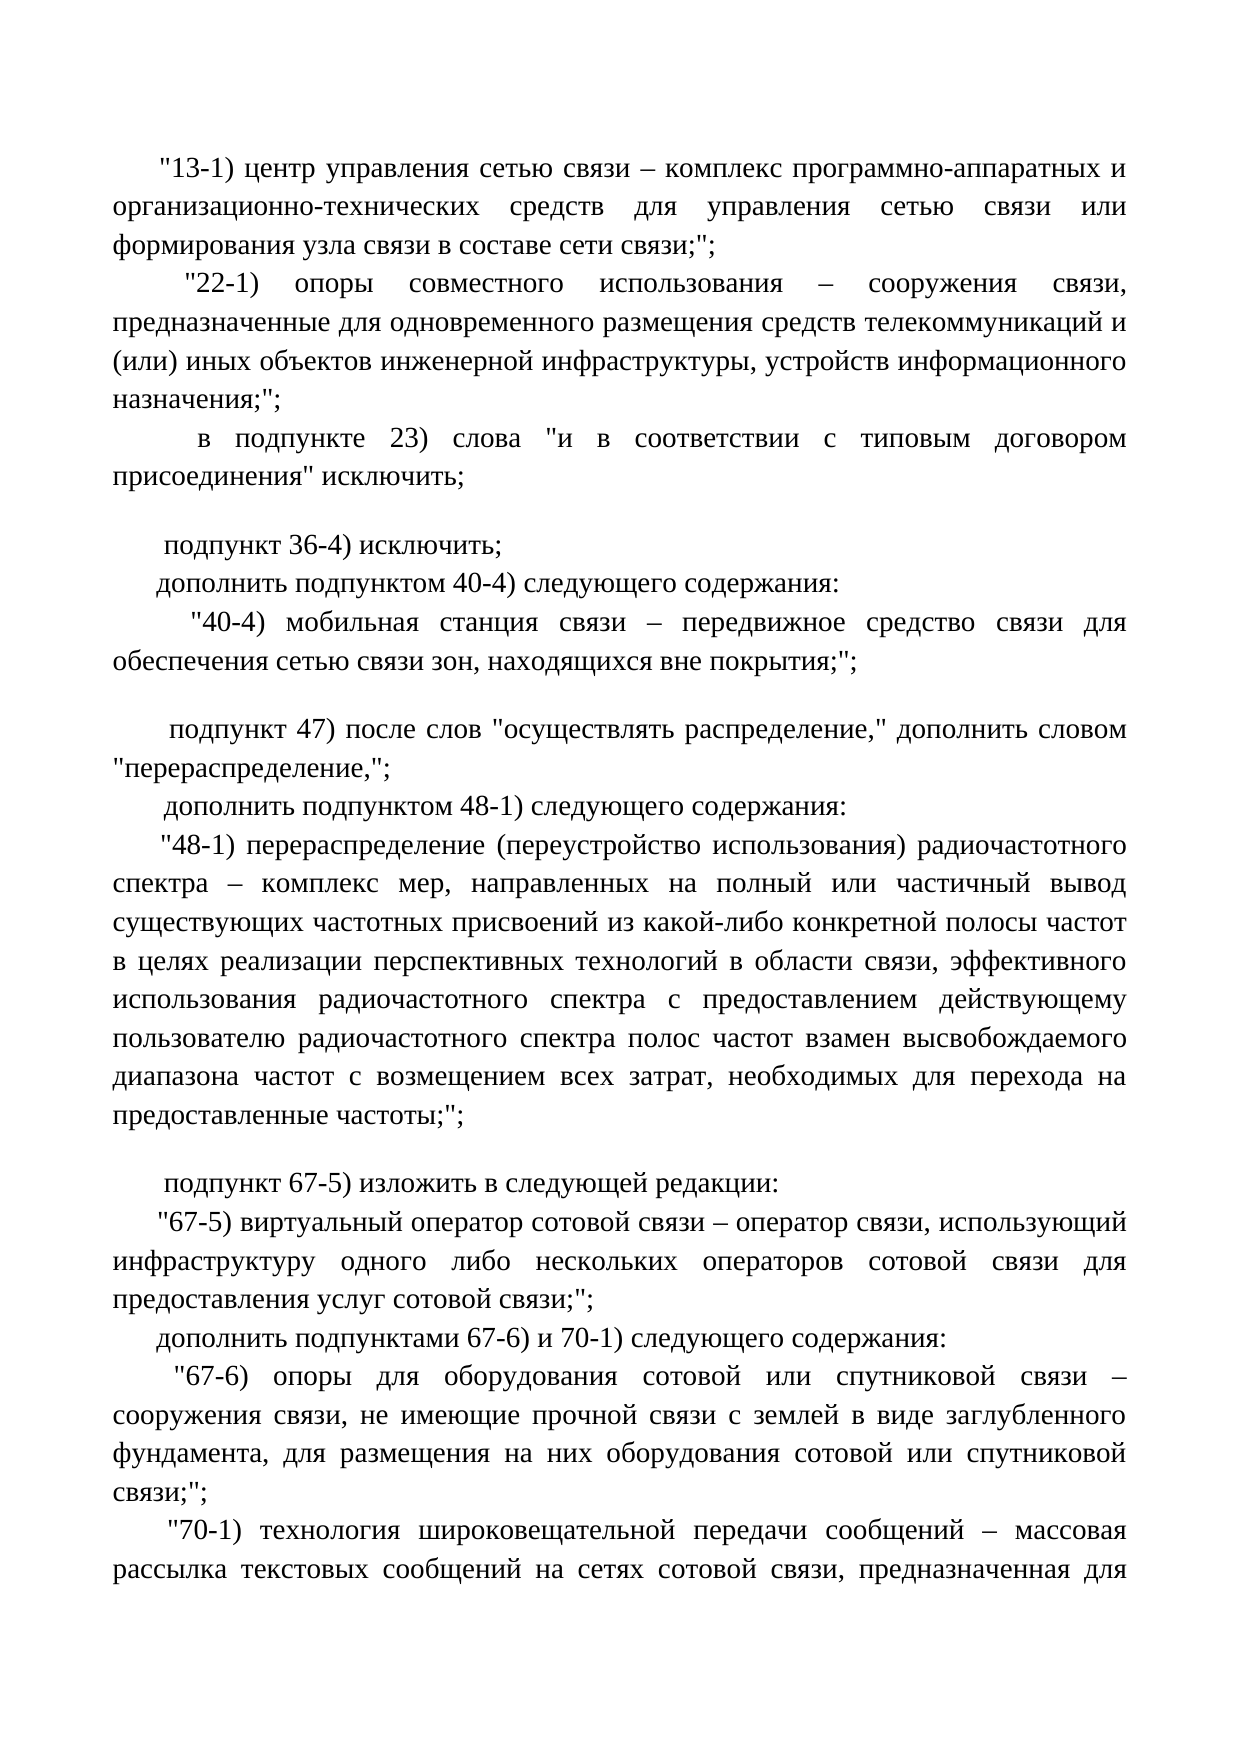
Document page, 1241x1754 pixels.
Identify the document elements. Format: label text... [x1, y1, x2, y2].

text "67-6) опоры для оборудования сотовой или спутниковой связи – сооружения связи, не имеющие прочной связи с землей в виде заглубленного фундамента, для размещения на них оборудования сотовой или спутниковой связи;"; [112, 1358, 1128, 1507]
text "67-5) виртуальный оператор сотовой связи – оператор связи, использующий инфраструктуру одного либо нескольких операторов сотовой связи для предоставления услуг сотовой связи;"; [112, 1204, 1128, 1315]
text подпункт 36-4) исключить; [112, 527, 1128, 561]
text подпункт 67-5) изложить в следующей редакции: [112, 1166, 1128, 1199]
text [112, 1512, 1128, 1584]
text "13-1) центр управления сетью связи – комплекс программно-аппаратных и организационно-технических средств для управления сетью связи или формирования узла связи в составе сети связи;"; [112, 150, 1128, 261]
text дополнить подпунктами 67-6) и 70-1) следующего содержания: [112, 1320, 1128, 1353]
text "22-1) опоры совместного использования – сооружения связи, предназначенные для одновременного размещения средств телекоммуникаций и (или) иных объектов инженерной инфраструктуры, устройств информационного назначения;"; [112, 266, 1128, 415]
text дополнить подпунктом 40-4) следующего содержания: [112, 566, 1128, 599]
text в подпункте 23) слова "и в соответствии с типовым договором присоединения" исключить; [112, 420, 1128, 492]
text дополнить подпунктом 48-1) следующего содержания: [112, 788, 1128, 822]
text подпункт 47) после слов "осуществлять распределение," дополнить словом "перераспределение,"; [112, 711, 1128, 783]
text "40-4) мобильная станция связи – передвижное средство связи для обеспечения сетью связи зон, находящихся вне покрытия;"; [112, 604, 1128, 676]
text "48-1) перераспределение (переустройство использования) радиочастотного спектра – комплекс мер, направленных на полный или частичный вывод существующих частотных присвоений из какой-либо конкретной полосы частот в целях реализации перспективных технологий в области связи, эффективного использования радиочастотного спектра с предоставлением действующему пользователю радиочастотного спектра полос частот взамен высвобождаемого диапазона частот с возмещением всех затрат, необходимых для перехода на предоставленные частоты;"; [112, 827, 1128, 1130]
